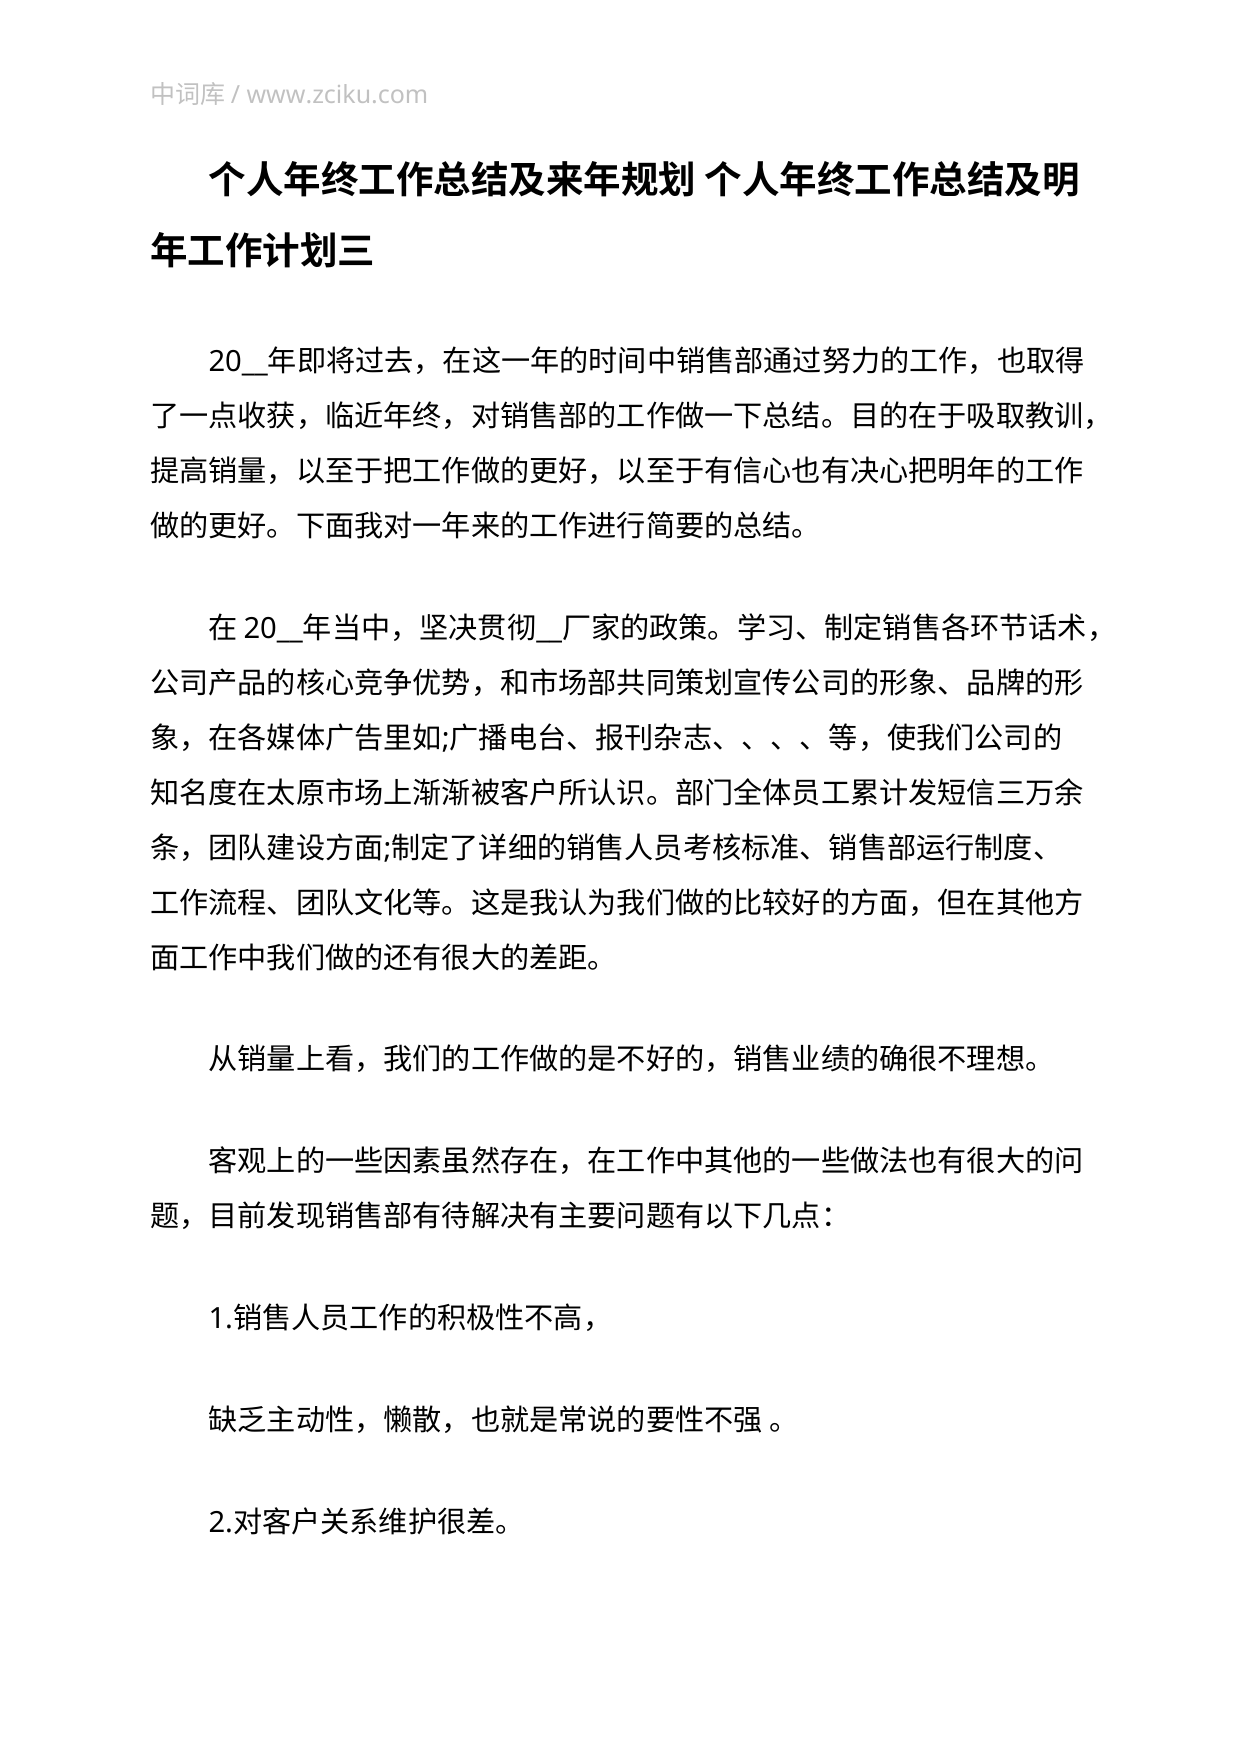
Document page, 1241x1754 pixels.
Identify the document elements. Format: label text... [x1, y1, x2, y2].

text 2.对客户关系维护很差。 [150, 1498, 1090, 1541]
text 20__年即将过去，在这一年的时间中销售部通过努力的工作，也取得了一点收获，临近年终，对销售部的工作做一下总结。目的在于吸取教训，提高销量，以至于把工作做的更好，以至于有信心也有决心把明年的工作做的更好。下面我对一年来的工作进行简要的总结。 [150, 338, 1090, 545]
text 缺乏主动性，懒散，也就是常说的要性不强 。 [150, 1396, 1090, 1439]
text 客观上的一些因素虽然存在，在工作中其他的一些做法也有很大的问题，目前发现销售部有待解决有主要问题有以下几点： [150, 1138, 1090, 1235]
text 个人年终工作总结及来年规划 个人年终工作总结及明年工作计划三 [150, 150, 1090, 275]
text 在20__年当中，坚决贯彻__厂家的政策。学习、制定销售各环节话术，公司产品的核心竞争优势，和市场部共同策划宣传公司的形象、品牌的形象，在各媒体广告里如;广播电台、报刊杂志、、、、等，使我们公司的知名度在太原市场上渐渐被客户所认识。部门全体员工累计发短信三万余条，团队建设方面;制定了详细的销售人员考核标准、销售部运行制度、工作流程、团队文化等。这是我认为我们做的比较好的方面，但在其他方面工作中我们做的还有很大的差距。 [150, 604, 1090, 976]
text 从销量上看，我们的工作做的是不好的，销售业绩的确很不理想。 [150, 1036, 1090, 1078]
text 1.销售人员工作的积极性不高， [150, 1294, 1090, 1337]
